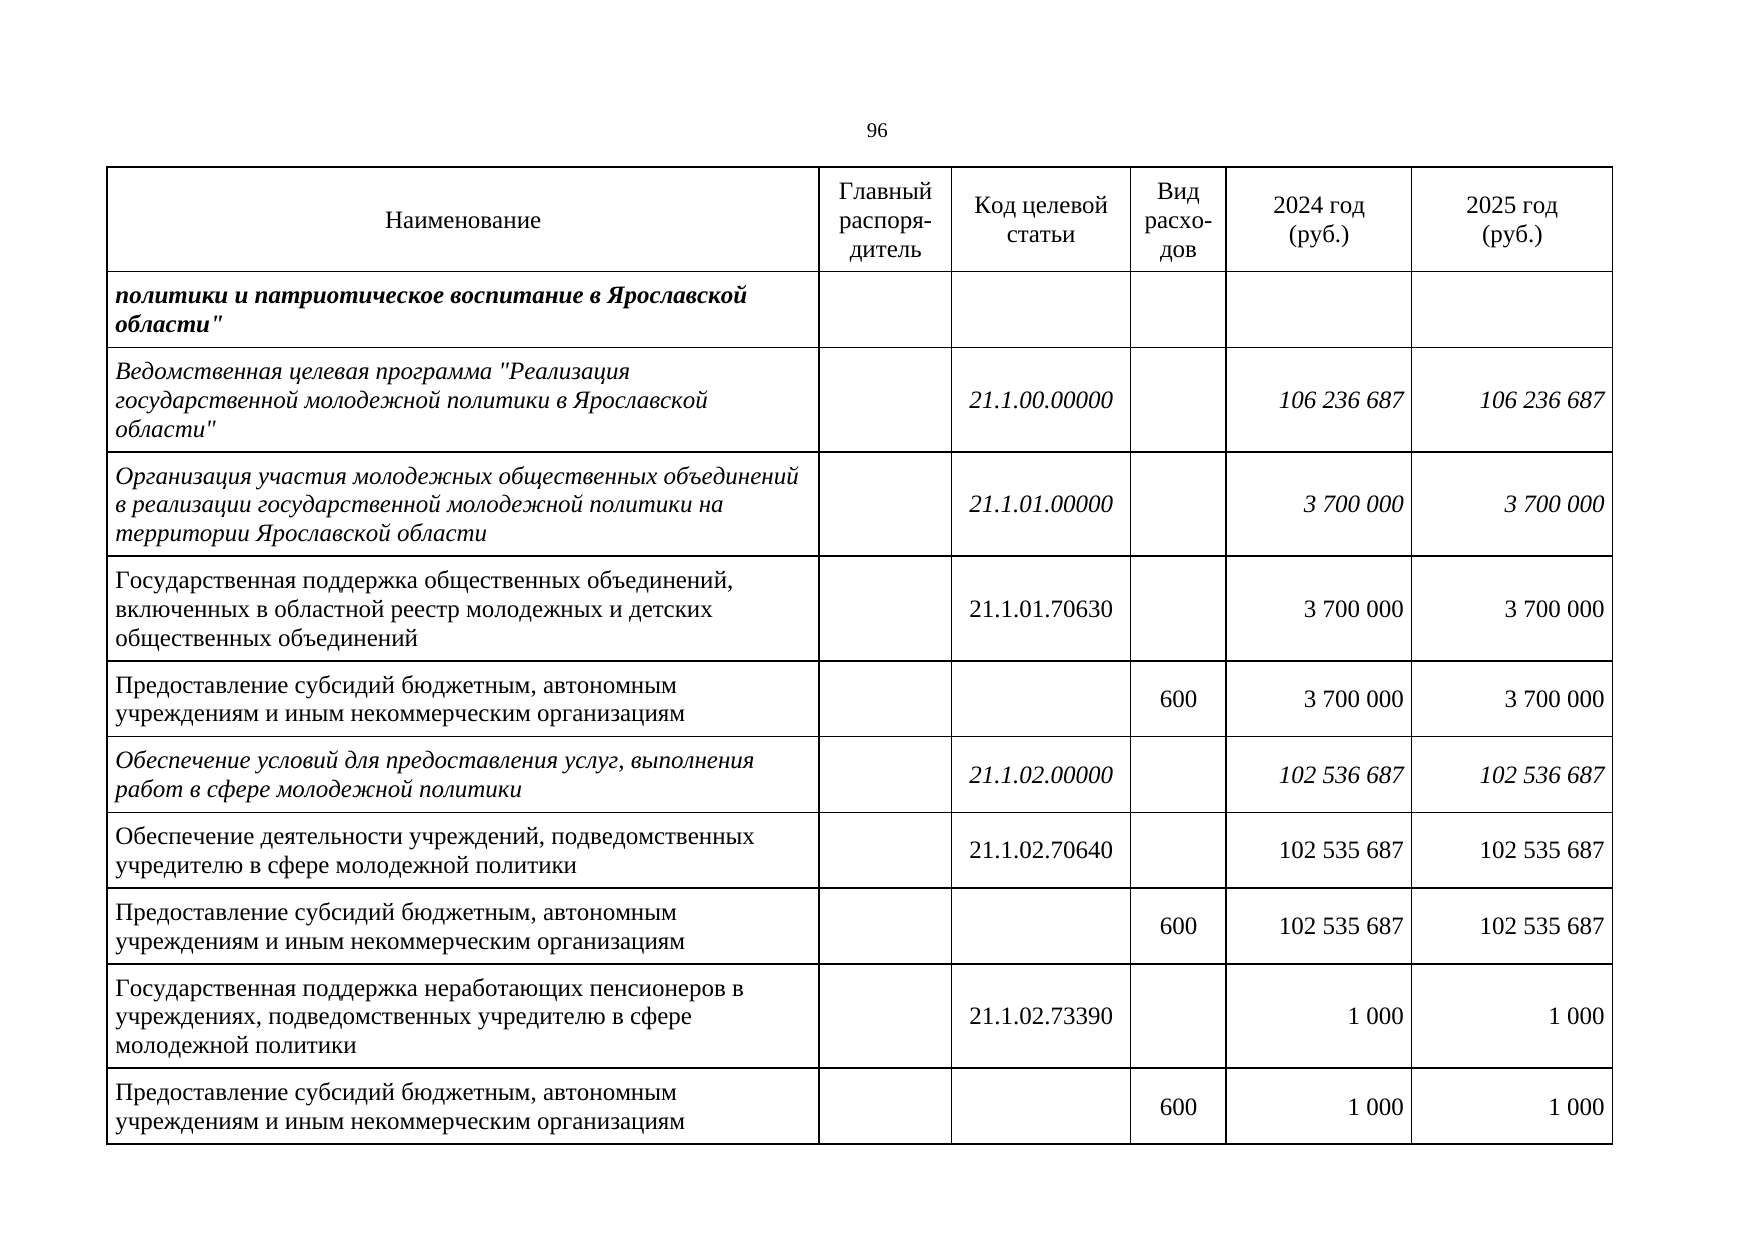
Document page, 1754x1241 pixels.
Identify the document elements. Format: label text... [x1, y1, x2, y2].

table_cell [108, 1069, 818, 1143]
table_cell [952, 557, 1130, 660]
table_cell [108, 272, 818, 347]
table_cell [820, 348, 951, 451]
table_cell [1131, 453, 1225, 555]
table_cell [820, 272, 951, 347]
table_header 2025 год (руб.) [1412, 168, 1612, 271]
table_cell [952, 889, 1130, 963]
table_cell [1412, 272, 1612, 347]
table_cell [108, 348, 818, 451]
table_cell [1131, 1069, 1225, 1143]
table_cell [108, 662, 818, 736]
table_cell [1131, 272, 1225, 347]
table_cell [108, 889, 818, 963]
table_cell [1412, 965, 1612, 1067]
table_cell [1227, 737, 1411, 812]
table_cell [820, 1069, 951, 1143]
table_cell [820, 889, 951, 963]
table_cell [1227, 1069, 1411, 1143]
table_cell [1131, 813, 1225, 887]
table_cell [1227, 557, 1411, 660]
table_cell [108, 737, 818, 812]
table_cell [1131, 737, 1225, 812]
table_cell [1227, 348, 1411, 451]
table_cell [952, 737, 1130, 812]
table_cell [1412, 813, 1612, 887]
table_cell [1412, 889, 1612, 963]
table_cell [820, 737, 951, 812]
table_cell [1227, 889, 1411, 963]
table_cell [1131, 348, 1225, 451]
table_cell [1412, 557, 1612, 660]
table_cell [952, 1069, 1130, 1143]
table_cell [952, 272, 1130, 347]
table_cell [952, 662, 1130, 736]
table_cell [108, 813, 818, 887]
table_header Код целевой статьи [952, 168, 1130, 271]
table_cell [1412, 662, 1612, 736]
table_header Главный распоря-дитель [820, 168, 951, 271]
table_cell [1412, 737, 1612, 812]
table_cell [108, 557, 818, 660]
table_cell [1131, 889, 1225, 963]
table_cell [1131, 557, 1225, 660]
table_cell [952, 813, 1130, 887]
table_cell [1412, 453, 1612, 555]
table_header 2024 год (руб.) [1227, 168, 1411, 271]
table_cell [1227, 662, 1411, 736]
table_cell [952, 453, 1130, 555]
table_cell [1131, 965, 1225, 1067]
table_header Вид расхо-дов [1131, 168, 1225, 271]
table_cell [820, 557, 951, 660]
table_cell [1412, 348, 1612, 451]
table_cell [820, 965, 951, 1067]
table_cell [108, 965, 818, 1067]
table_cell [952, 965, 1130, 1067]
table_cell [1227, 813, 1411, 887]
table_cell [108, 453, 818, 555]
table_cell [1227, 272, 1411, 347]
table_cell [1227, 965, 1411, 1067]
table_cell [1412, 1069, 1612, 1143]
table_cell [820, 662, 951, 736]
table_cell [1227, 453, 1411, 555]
table_header Наименование [108, 168, 818, 271]
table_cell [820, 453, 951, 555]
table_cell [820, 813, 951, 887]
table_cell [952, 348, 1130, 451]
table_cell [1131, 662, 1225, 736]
